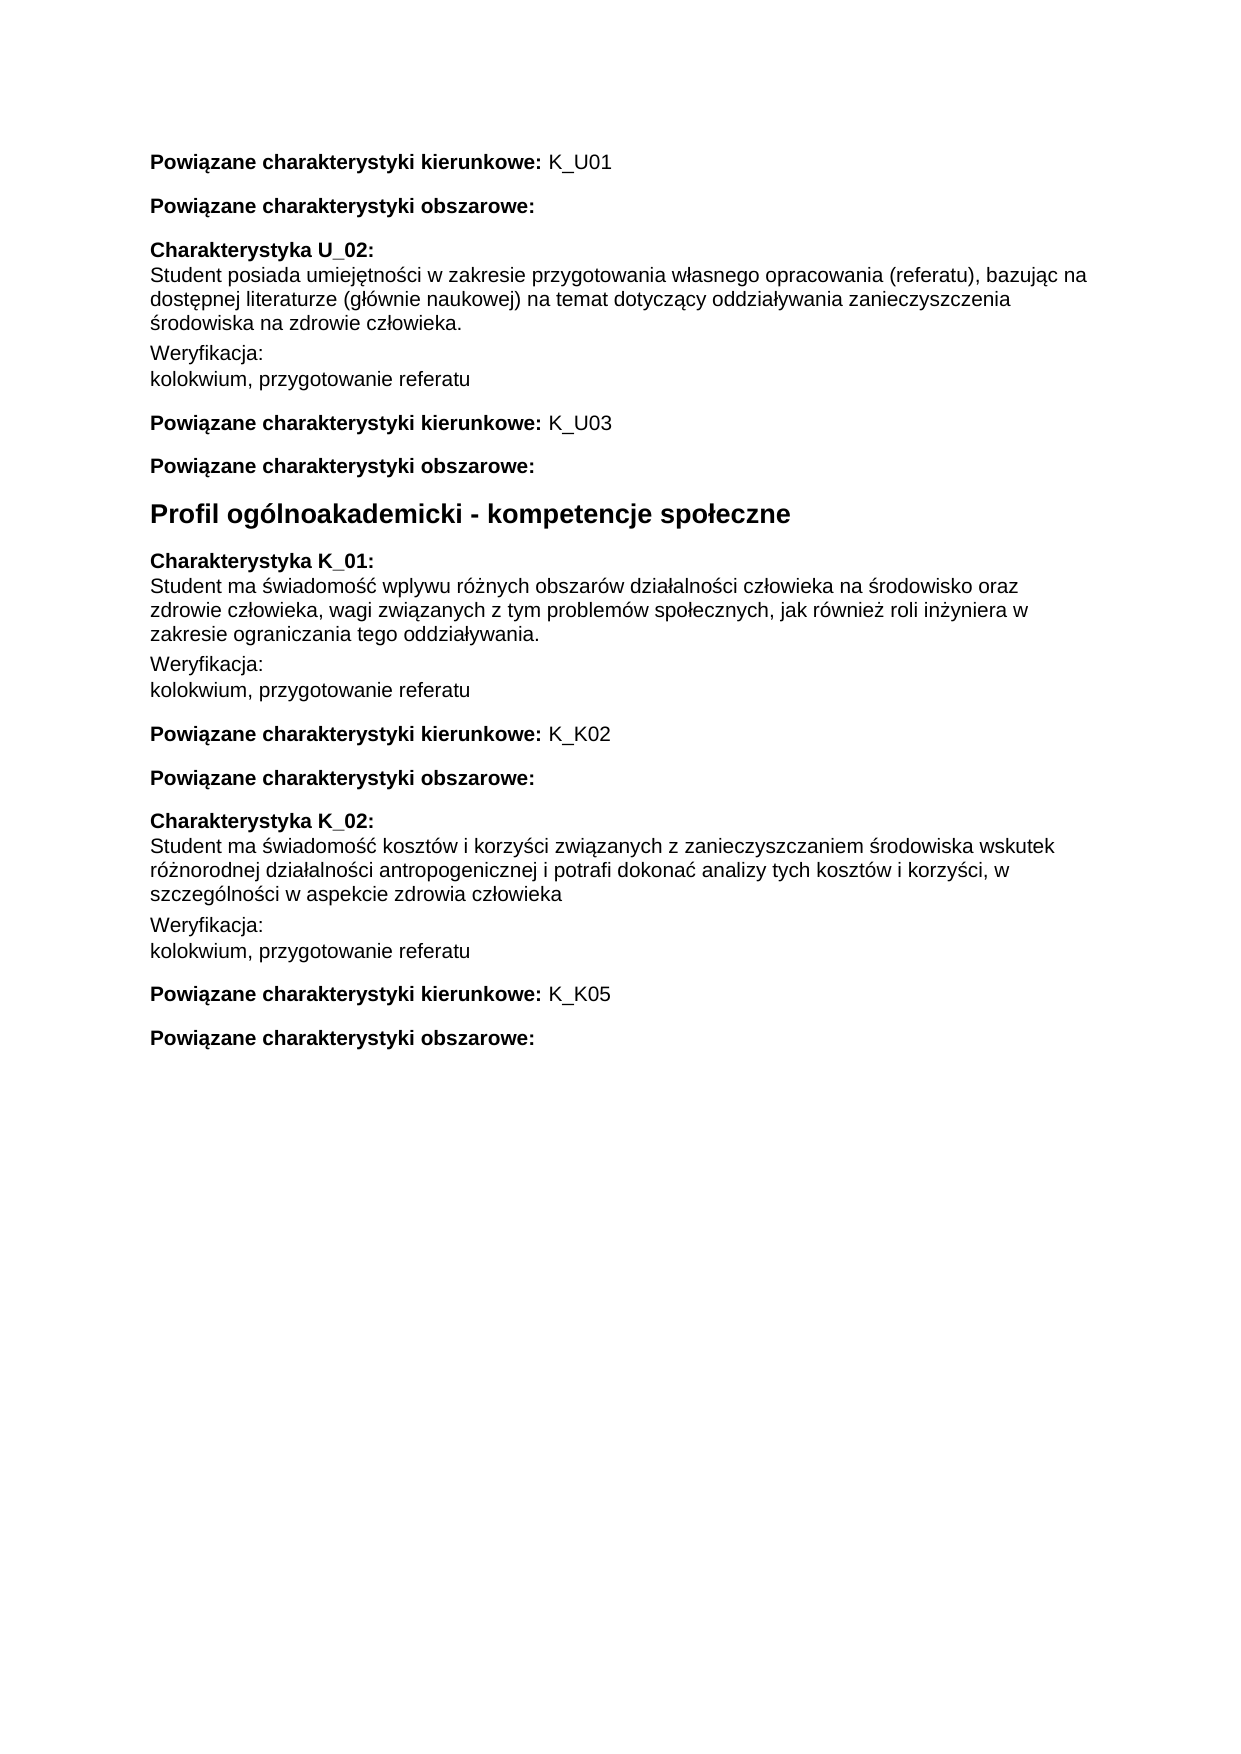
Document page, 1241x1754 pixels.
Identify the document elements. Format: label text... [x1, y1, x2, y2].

text Charakterystyka K_01: [150, 549, 1090, 573]
text Powiązane charakterystyki kierunkowe: K_K02 [150, 722, 1090, 746]
text Powiązane charakterystyki kierunkowe: K_U03 [150, 410, 1090, 434]
text Weryfikacja: [150, 652, 1090, 676]
text kolokwium, przygotowanie referatu [150, 678, 1090, 702]
text Student posiada umiejętności w zakresie przygotowania własnego opracowania (referatu), bazując na dostępnej literaturze (głównie naukowej) na temat dotyczący oddziaływania zanieczyszczenia środowiska na zdrowie człowieka. [150, 262, 1090, 334]
text Charakterystyka K_02: [150, 809, 1090, 833]
text Weryfikacja: [150, 341, 1090, 364]
text Powiązane charakterystyki kierunkowe: K_U01 [150, 150, 1090, 174]
text Powiązane charakterystyki obszarowe: [150, 454, 1090, 478]
text Powiązane charakterystyki obszarowe: [150, 194, 1090, 218]
text Charakterystyka U_02: [150, 237, 1090, 261]
subtitle Profil ogólnoakademicki - kompetencje społeczne [150, 498, 1090, 529]
text Student ma świadomość wplywu różnych obszarów działalności człowieka na środowisko oraz zdrowie człowieka, wagi związanych z tym problemów społecznych, jak również roli inżyniera w zakresie ograniczania tego oddziaływania. [150, 574, 1090, 646]
text Powiązane charakterystyki kierunkowe: K_K05 [150, 982, 1090, 1006]
text kolokwium, przygotowanie referatu [150, 938, 1090, 962]
text Powiązane charakterystyki obszarowe: [150, 1026, 1090, 1050]
text Weryfikacja: [150, 912, 1090, 936]
text Powiązane charakterystyki obszarowe: [150, 766, 1090, 789]
text kolokwium, przygotowanie referatu [150, 367, 1090, 391]
text Student ma świadomość kosztów i korzyści związanych z zanieczyszczaniem środowiska wskutek różnorodnej działalności antropogenicznej i potrafi dokonać analizy tych kosztów i korzyści, w szczególności w aspekcie zdrowia człowieka [150, 834, 1090, 906]
